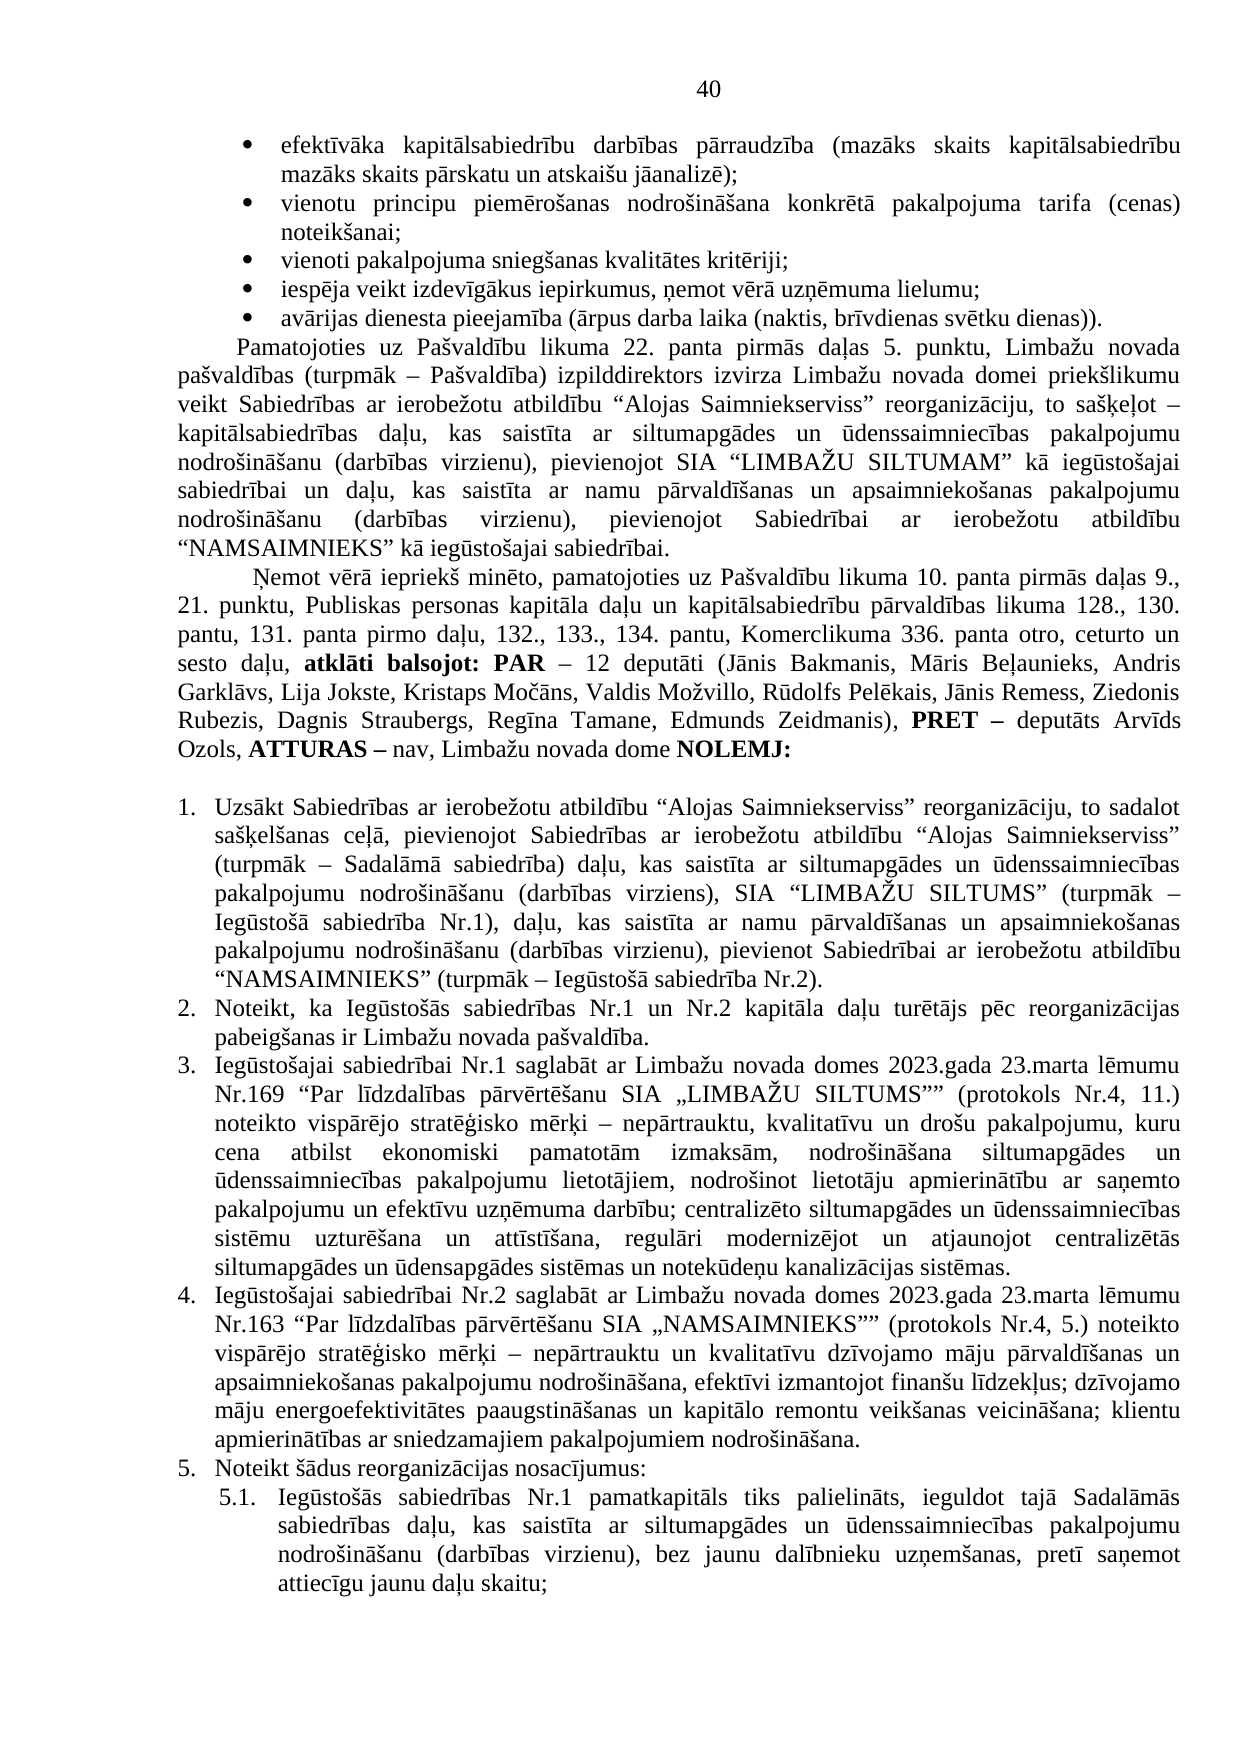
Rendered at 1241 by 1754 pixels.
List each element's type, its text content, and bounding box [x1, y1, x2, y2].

text Pamatojoties uz Pašvaldību likuma 22. panta pirmās daļas 5. punktu, Limbažu novada pašvaldības (turpmāk – Pašvaldība) izpilddirektors izvirza Limbažu novada domei priekšlikumu veikt Sabiedrības ar ierobežotu atbildību “Alojas Saimniekserviss” reorganizāciju, to sašķeļot – kapitālsabiedrības daļu, kas saistīta ar siltumapgādes un ūdenssaimniecības pakalpojumu nodrošināšanu (darbības virzienu), pievienojot SIA “LIMBAŽU SILTUMAM” kā iegūstošajai sabiedrībai un daļu, kas saistīta ar namu pārvaldīšanas un apsaimniekošanas pakalpojumu nodrošināšanu (darbības virzienu), pievienojot Sabiedrībai ar ierobežotu atbildību “NAMSAIMNIEKS” kā iegūstošajai sabiedrībai. [177, 332, 1181, 562]
list Noteikt šādus reorganizācijas nosacījumus: [177, 1453, 1181, 1482]
list vienotu principu piemērošanas nodrošināšana konkrētā pakalpojuma tarifa (cenas) noteikšanai; [243, 188, 1181, 246]
list Iegūstošās sabiedrības Nr.1 pamatkapitāls tiks palielināts, ieguldot tajā Sadalāmās sabiedrības daļu, kas saistīta ar siltumapgādes un ūdenssaimniecības pakalpojumu nodrošināšanu (darbības virzienu), bez jaunu dalībnieku uzņemšanas, pretī saņemot attiecīgu jaunu daļu skaitu; [218, 1482, 1181, 1597]
list Iegūstošajai sabiedrībai Nr.2 saglabāt ar Limbažu novada domes 2023.gada 23.marta lēmumu Nr.163 “Par līdzdalības pārvērtēšanu SIA „NAMSAIMNIEKS”” (protokols Nr.4, 5.) noteikto vispārējo stratēģisko mērķi – nepārtrauktu un kvalitatīvu dzīvojamo māju pārvaldīšanas un apsaimniekošanas pakalpojumu nodrošināšana, efektīvi izmantojot finanšu līdzekļus; dzīvojamo māju energoefektivitātes paaugstināšanas un kapitālo remontu veikšanas veicināšana; klientu apmierinātības ar sniedzamajiem pakalpojumiem nodrošināšana. [177, 1281, 1181, 1453]
list iespēja veikt izdevīgākus iepirkumus, ņemot vērā uzņēmuma lielumu; [243, 274, 1181, 303]
list vienoti pakalpojuma sniegšanas kvalitātes kritēriji; [243, 246, 1181, 274]
list Uzsākt Sabiedrības ar ierobežotu atbildību “Alojas Saimniekserviss” reorganizāciju, to sadalot sašķelšanas ceļā, pievienojot Sabiedrības ar ierobežotu atbildību “Alojas Saimniekserviss” (turpmāk – Sadalāmā sabiedrība) daļu, kas saistīta ar siltumapgādes un ūdenssaimniecības pakalpojumu nodrošināšanu (darbības virziens), SIA “LIMBAŽU SILTUMS” (turpmāk – Iegūstošā sabiedrība Nr.1), daļu, kas saistīta ar namu pārvaldīšanas un apsaimniekošanas pakalpojumu nodrošināšanu (darbības virzienu), pievienot Sabiedrībai ar ierobežotu atbildību “NAMSAIMNIEKS” (turpmāk – Iegūstošā sabiedrība Nr.2). [177, 792, 1181, 993]
list efektīvāka kapitālsabiedrību darbības pārraudzība (mazāks skaits kapitālsabiedrību mazāks skaits pārskatu un atskaišu jāanalizē); [243, 131, 1181, 188]
list Iegūstošajai sabiedrībai Nr.1 saglabāt ar Limbažu novada domes 2023.gada 23.marta lēmumu Nr.169 “Par līdzdalības pārvērtēšanu SIA „LIMBAŽU SILTUMS”” (protokols Nr.4, 11.) noteikto vispārējo stratēģisko mērķi – nepārtrauktu, kvalitatīvu un drošu pakalpojumu, kuru cena atbilst ekonomiski pamatotām izmaksām, nodrošināšana siltumapgādes un ūdenssaimniecības pakalpojumu lietotājiem, nodrošinot lietotāju apmierinātību ar saņemto pakalpojumu un efektīvu uzņēmuma darbību; centralizēto siltumapgādes un ūdenssaimniecības sistēmu uzturēšana un attīstīšana, regulāri modernizējot un atjaunojot centralizētās siltumapgādes un ūdensapgādes sistēmas un notekūdeņu kanalizācijas sistēmas. [177, 1051, 1181, 1281]
list Noteikt, ka Iegūstošās sabiedrības Nr.1 un Nr.2 kapitāla daļu turētājs pēc reorganizācijas pabeigšanas ir Limbažu novada pašvaldība. [177, 993, 1181, 1051]
list avārijas dienesta pieejamība (ārpus darba laika (naktis, brīvdienas svētku dienas)). [243, 303, 1181, 332]
text Ņemot vērā iepriekš minēto, pamatojoties uz Pašvaldību likuma 10. panta pirmās daļas 9., 21. punktu, Publiskas personas kapitāla daļu un kapitālsabiedrību pārvaldības likuma 128., 130. pantu, 131. panta pirmo daļu, 132., 133., 134. pantu, Komerclikuma 336. panta otro, ceturto un sesto daļu, atklāti balsojot: PAR – 12 deputāti (Jānis Bakmanis, Māris Beļaunieks, Andris Garklāvs, Lija Jokste, Kristaps Močāns, Valdis Možvillo, Rūdolfs Pelēkais, Jānis Remess, Ziedonis Rubezis, Dagnis Straubergs, Regīna Tamane, Edmunds Zeidmanis), PRET – deputāts Arvīds Ozols, ATTURAS – nav, Limbažu novada dome NOLEMJ: [177, 562, 1181, 763]
